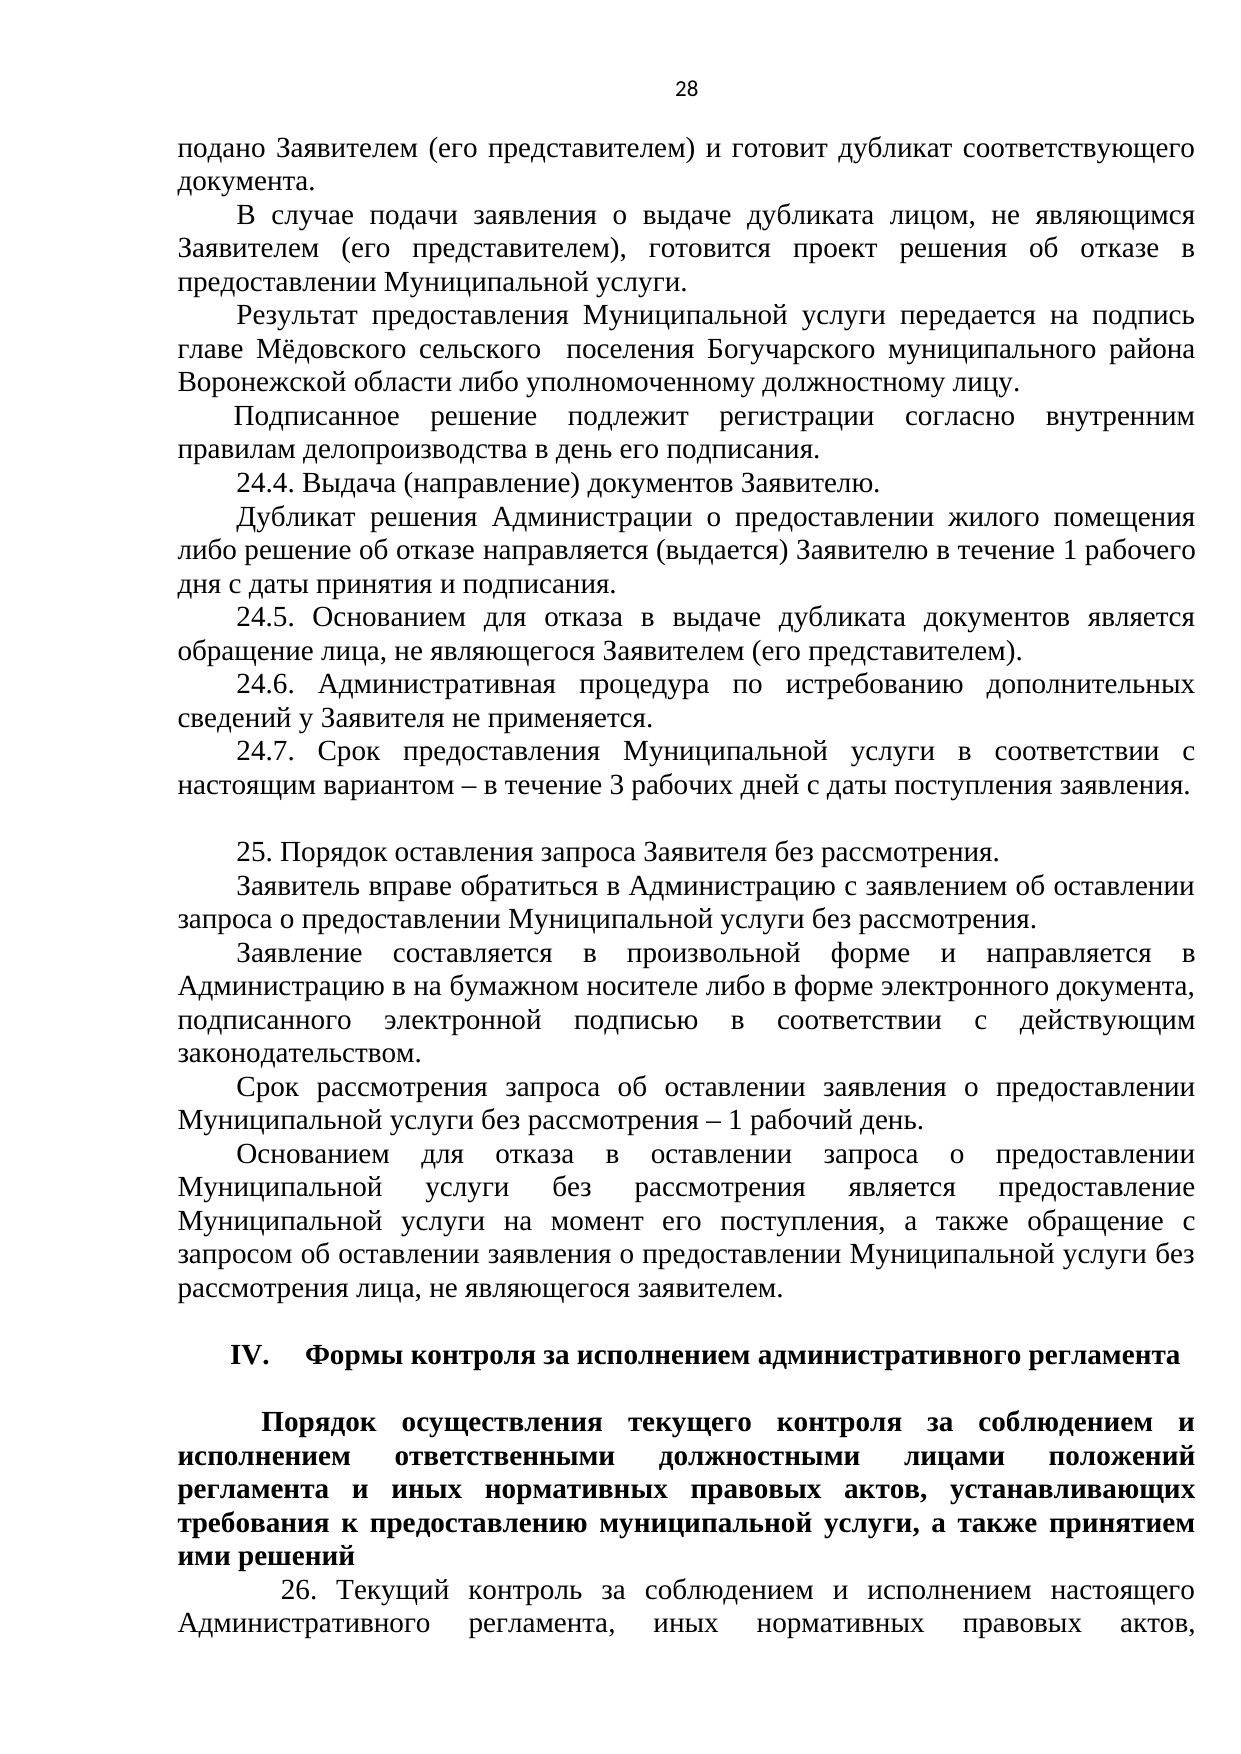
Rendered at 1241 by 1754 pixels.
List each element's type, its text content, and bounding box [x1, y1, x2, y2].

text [177, 130, 1196, 197]
text Результат предоставления Муниципальной услуги передается на подпись главе Мёдовского сельского поселения Богучарского муниципального района Воронежской области либо уполномоченному должностному лицу. [177, 297, 1196, 398]
list Порядок осуществления текущего контроля за соблюдением и исполнением ответственными должностными лицами положений регламента и иных нормативных правовых актов, устанавливающих требования к предоставлению муниципальной услуги, а также принятием ими решений [177, 1404, 1196, 1572]
text В случае подачи заявления о выдаче дубликата лицом, не являющимся Заявителем (его представителем), готовится проект решения об отказе в предоставлении Муниципальной услуги. [177, 197, 1196, 297]
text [177, 1572, 1196, 1639]
text Заявитель вправе обратиться в Администрацию с заявлением об оставлении запроса о предоставлении Муниципальной услуги без рассмотрения. [177, 868, 1196, 935]
list Формы контроля за исполнением административного регламента [215, 1337, 1196, 1371]
text Срок рассмотрения запроса об оставлении заявления о предоставлении Муниципальной услуги без рассмотрения – 1 рабочий день. [177, 1069, 1196, 1136]
text Дубликат решения Администрации о предоставлении жилого помещения либо решение об отказе направляется (выдается) Заявителю в течение 1 рабочего дня с даты принятия и подписания. [177, 499, 1196, 599]
text 24.5. Основанием для отказа в выдаче дубликата документов является обращение лица, не являющегося Заявителем (его представителем). [177, 599, 1196, 666]
text 24.6. Административная процедура по истребованию дополнительных сведений у Заявителя не применяется. [177, 666, 1196, 733]
text Подписанное решение подлежит регистрации согласно внутренним правилам делопроизводства в день его подписания. [177, 398, 1196, 465]
text Заявление составляется в произвольной форме и направляется в Администрацию в на бумажном носителе либо в форме электронного документа, подписанного электронной подписью в соответствии с действующим законодательством. [177, 935, 1196, 1069]
text Основанием для отказа в оставлении запроса о предоставлении Муниципальной услуги без рассмотрения является предоставление Муниципальной услуги на момент его поступления, а также обращение с запросом об оставлении заявления о предоставлении Муниципальной услуги без рассмотрения лица, не являющегося заявителем. [177, 1136, 1196, 1304]
text 24.4. Выдача (направление) документов Заявителю. [177, 465, 1196, 499]
text 25. Порядок оставления запроса Заявителя без рассмотрения. [177, 834, 1196, 868]
text 24.7. Срок предоставления Муниципальной услуги в соответствии с настоящим вариантом – в течение 3 рабочих дней с даты поступления заявления. [177, 733, 1196, 801]
